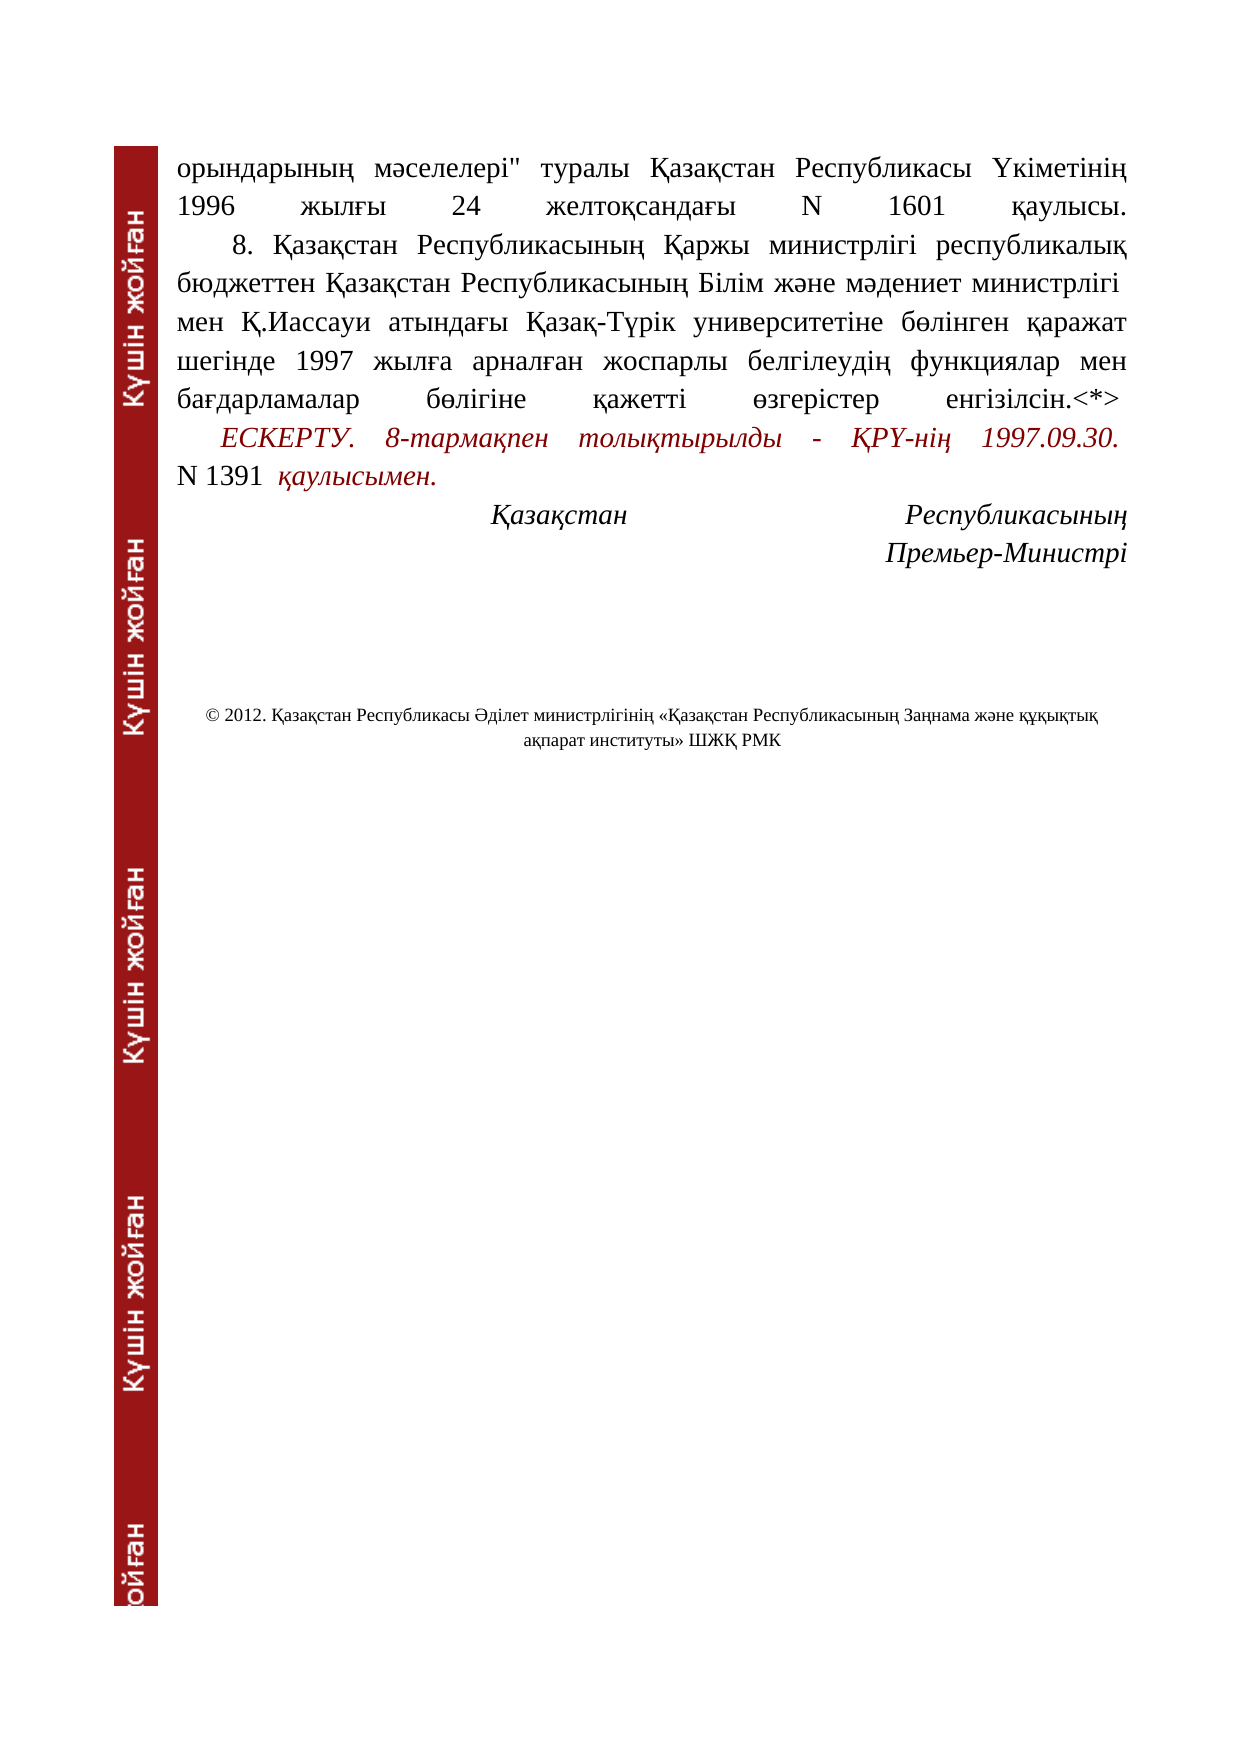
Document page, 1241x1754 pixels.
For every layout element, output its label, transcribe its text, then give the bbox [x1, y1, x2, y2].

picture [114, 146, 158, 150]
picture [114, 607, 158, 704]
picture [114, 492, 158, 497]
picture [114, 751, 158, 1606]
text Қазақстан Республикасының Премьер-Министрi [112, 497, 1128, 607]
text © 2012. Қазақстан Республикасы Әділет министрлігінің «Қазақстан Республикасының Заңнама және құқықтық ақпарат институты» ШЖҚ РМК [112, 704, 1128, 751]
